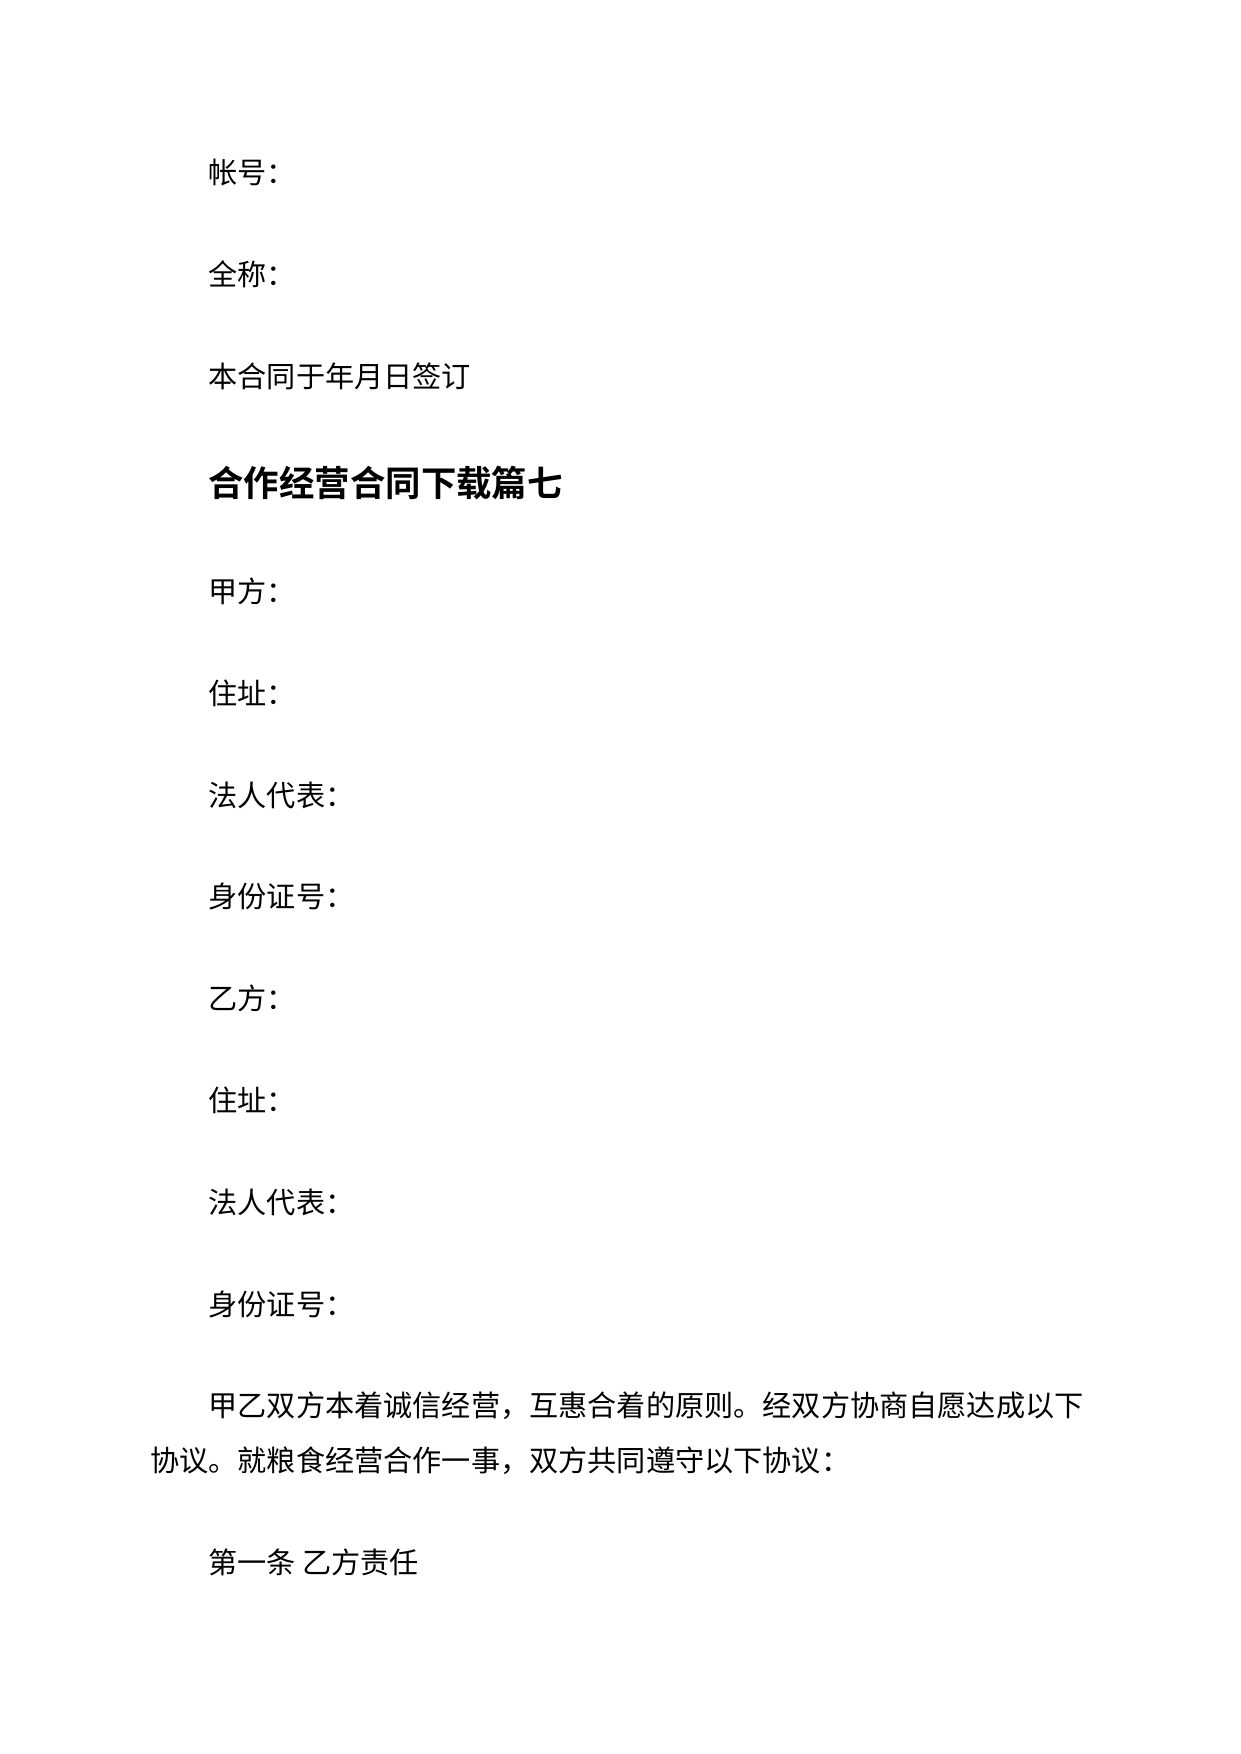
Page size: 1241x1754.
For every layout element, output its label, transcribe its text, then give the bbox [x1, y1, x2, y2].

text 帐号： [150, 150, 1090, 192]
text 法人代表： [150, 1179, 1090, 1222]
text 甲方： [150, 569, 1090, 611]
text 住址： [150, 671, 1090, 713]
text 法人代表： [150, 772, 1090, 814]
text 住址： [150, 1078, 1090, 1120]
text 合作经营合同下载篇七 [150, 455, 1090, 507]
text 全称： [150, 252, 1090, 294]
text 第一条 乙方责任 [150, 1539, 1090, 1582]
text 乙方： [150, 976, 1090, 1018]
text 身份证号： [150, 874, 1090, 916]
text 本合同于年月日签订 [150, 353, 1090, 396]
text 甲乙双方本着诚信经营，互惠合着的原则。经双方协商自愿达成以下协议。就粮食经营合作一事，双方共同遵守以下协议： [150, 1383, 1090, 1480]
text 身份证号： [150, 1281, 1090, 1323]
